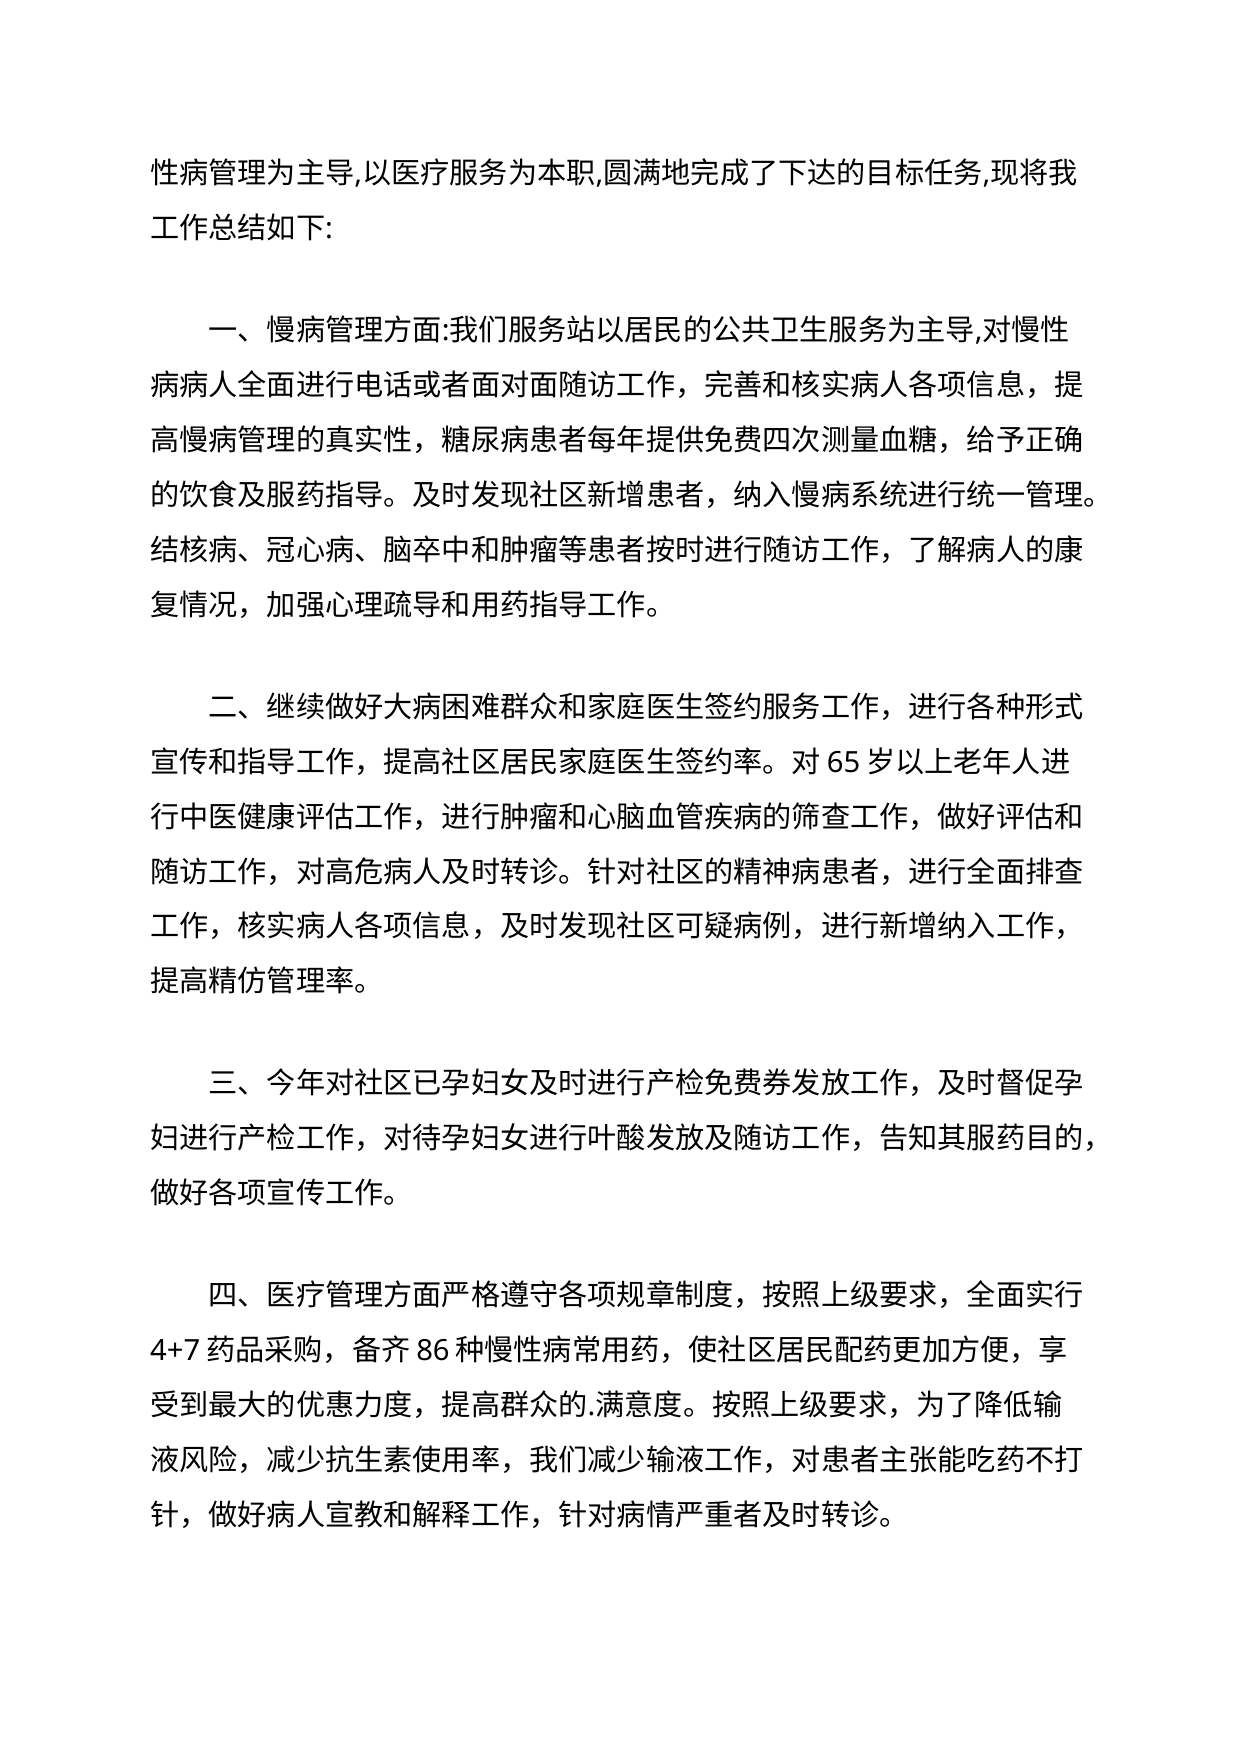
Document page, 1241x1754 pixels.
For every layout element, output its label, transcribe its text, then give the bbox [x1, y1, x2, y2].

text 四、医疗管理方面严格遵守各项规章制度，按照上级要求，全面实行4+7药品采购，备齐86种慢性病常用药，使社区居民配药更加方便，享受到最大的优惠力度，提高群众的.满意度。按照上级要求，为了降低输液风险，减少抗生素使用率，我们减少输液工作，对患者主张能吃药不打针，做好病人宣教和解释工作，针对病情严重者及时转诊。 [150, 1271, 1090, 1533]
text 三、今年对社区已孕妇女及时进行产检免费券发放工作，及时督促孕妇进行产检工作，对待孕妇女进行叶酸发放及随访工作，告知其服药目的，做好各项宣传工作。 [150, 1060, 1090, 1212]
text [150, 150, 1090, 247]
text 二、继续做好大病困难群众和家庭医生签约服务工作，进行各种形式宣传和指导工作，提高社区居民家庭医生签约率。对65岁以上老年人进行中医健康评估工作，进行肿瘤和心脑血管疾病的筛查工作，做好评估和随访工作，对高危病人及时转诊。针对社区的精神病患者，进行全面排查工作，核实病人各项信息，及时发现社区可疑病例，进行新增纳入工作，提高精仿管理率。 [150, 683, 1090, 1000]
text 一、慢病管理方面:我们服务站以居民的公共卫生服务为主导,对慢性病病人全面进行电话或者面对面随访工作，完善和核实病人各项信息，提高慢病管理的真实性，糖尿病患者每年提供免费四次测量血糖，给予正确的饮食及服药指导。及时发现社区新增患者，纳入慢病系统进行统一管理。结核病、冠心病、脑卒中和肿瘤等患者按时进行随访工作，了解病人的康复情况，加强心理疏导和用药指导工作。 [150, 307, 1090, 624]
